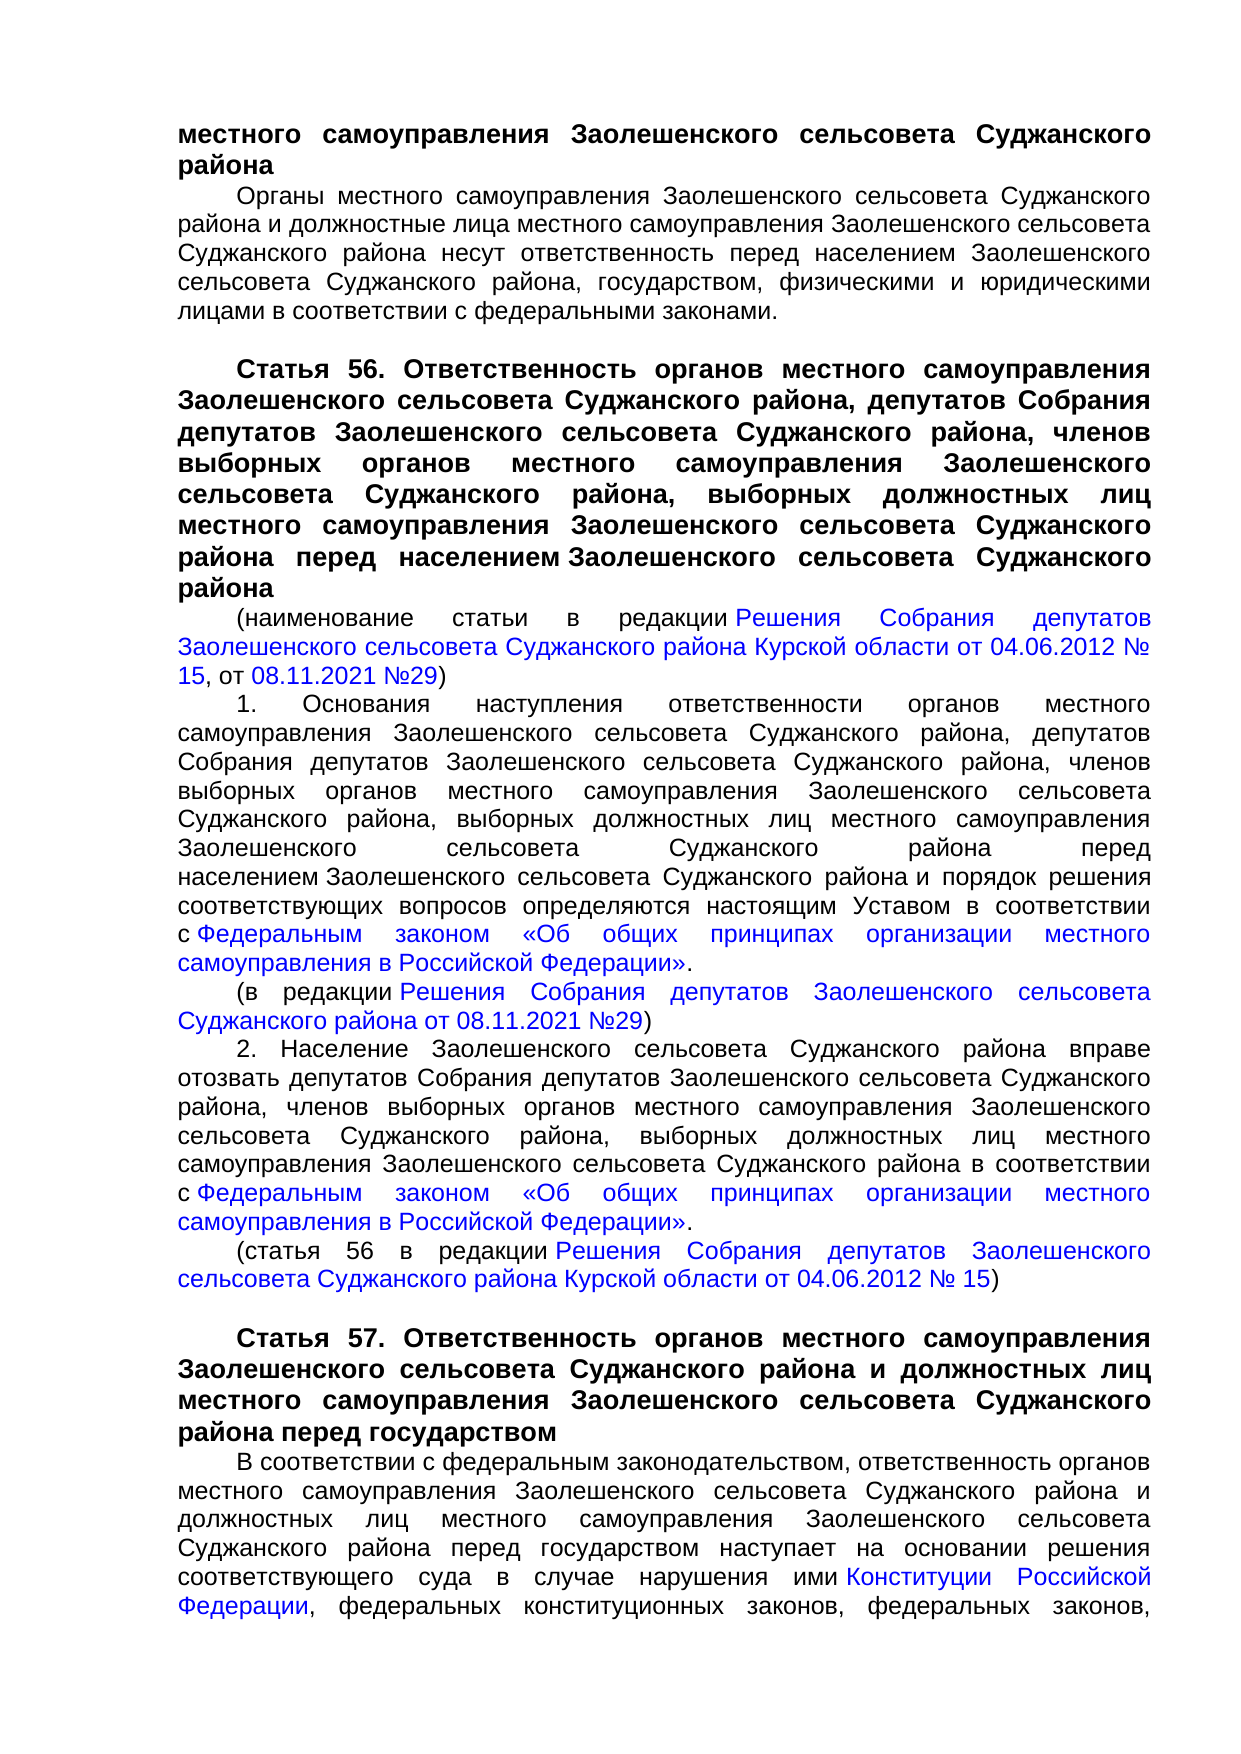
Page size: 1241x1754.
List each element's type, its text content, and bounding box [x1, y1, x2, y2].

text (статья 56 в редакции Решения Собрания депутатов Заолешенского сельсовета Суджанского района Курской области от 04.06.2012 № 15) [177, 1236, 1152, 1293]
text (наименование статьи в редакции Решения Собрания депутатов Заолешенского сельсовета Суджанского района Курской области от 04.06.2012 № 15, от 08.11.2021 №29) [177, 603, 1152, 689]
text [177, 1447, 1152, 1619]
text 2. Население Заолешенского сельсовета Суджанского района вправе отозвать депутатов Собрания депутатов Заолешенского сельсовета Суджанского района, членов выборных органов местного самоуправления Заолешенского сельсовета Суджанского района, выборных должностных лиц местного самоуправления Заолешенского сельсовета Суджанского района в соответствии с Федеральным законом «Об общих принципах организации местного самоуправления в Российской Федерации». [177, 1034, 1152, 1236]
text Статья 56. Ответственность органов местного самоуправления Заолешенского сельсовета Суджанского района, депутатов Собрания депутатов Заолешенского сельсовета Суджанского района, членов выборных органов местного самоуправления Заолешенского сельсовета Суджанского района, выборных должностных лиц местного самоуправления Заолешенского сельсовета Суджанского района перед населением Заолешенского сельсовета Суджанского района [177, 353, 1152, 603]
text Статья 57. Ответственность органов местного самоуправления Заолешенского сельсовета Суджанского района и должностных лиц местного самоуправления Заолешенского сельсовета Суджанского района перед государством [177, 1322, 1152, 1447]
text (в редакции Решения Собрания депутатов Заолешенского сельсовета Суджанского района от 08.11.2021 №29) [177, 977, 1152, 1034]
text Органы местного самоуправления Заолешенского сельсовета Суджанского района и должностные лица местного самоуправления Заолешенского сельсовета Суджанского района несут ответственность перед населением Заолешенского сельсовета Суджанского района, государством, физическими и юридическими лицами в соответствии с федеральными законами. [177, 181, 1152, 324]
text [177, 118, 1152, 181]
text 1. Основания наступления ответственности органов местного самоуправления Заолешенского сельсовета Суджанского района, депутатов Собрания депутатов Заолешенского сельсовета Суджанского района, членов выборных органов местного самоуправления Заолешенского сельсовета Суджанского района, выборных должностных лиц местного самоуправления Заолешенского сельсовета Суджанского района перед населением Заолешенского сельсовета Суджанского района и порядок решения соответствующих вопросов определяются настоящим Уставом в соответствии с Федеральным законом «Об общих принципах организации местного самоуправления в Российской Федерации». [177, 689, 1152, 977]
